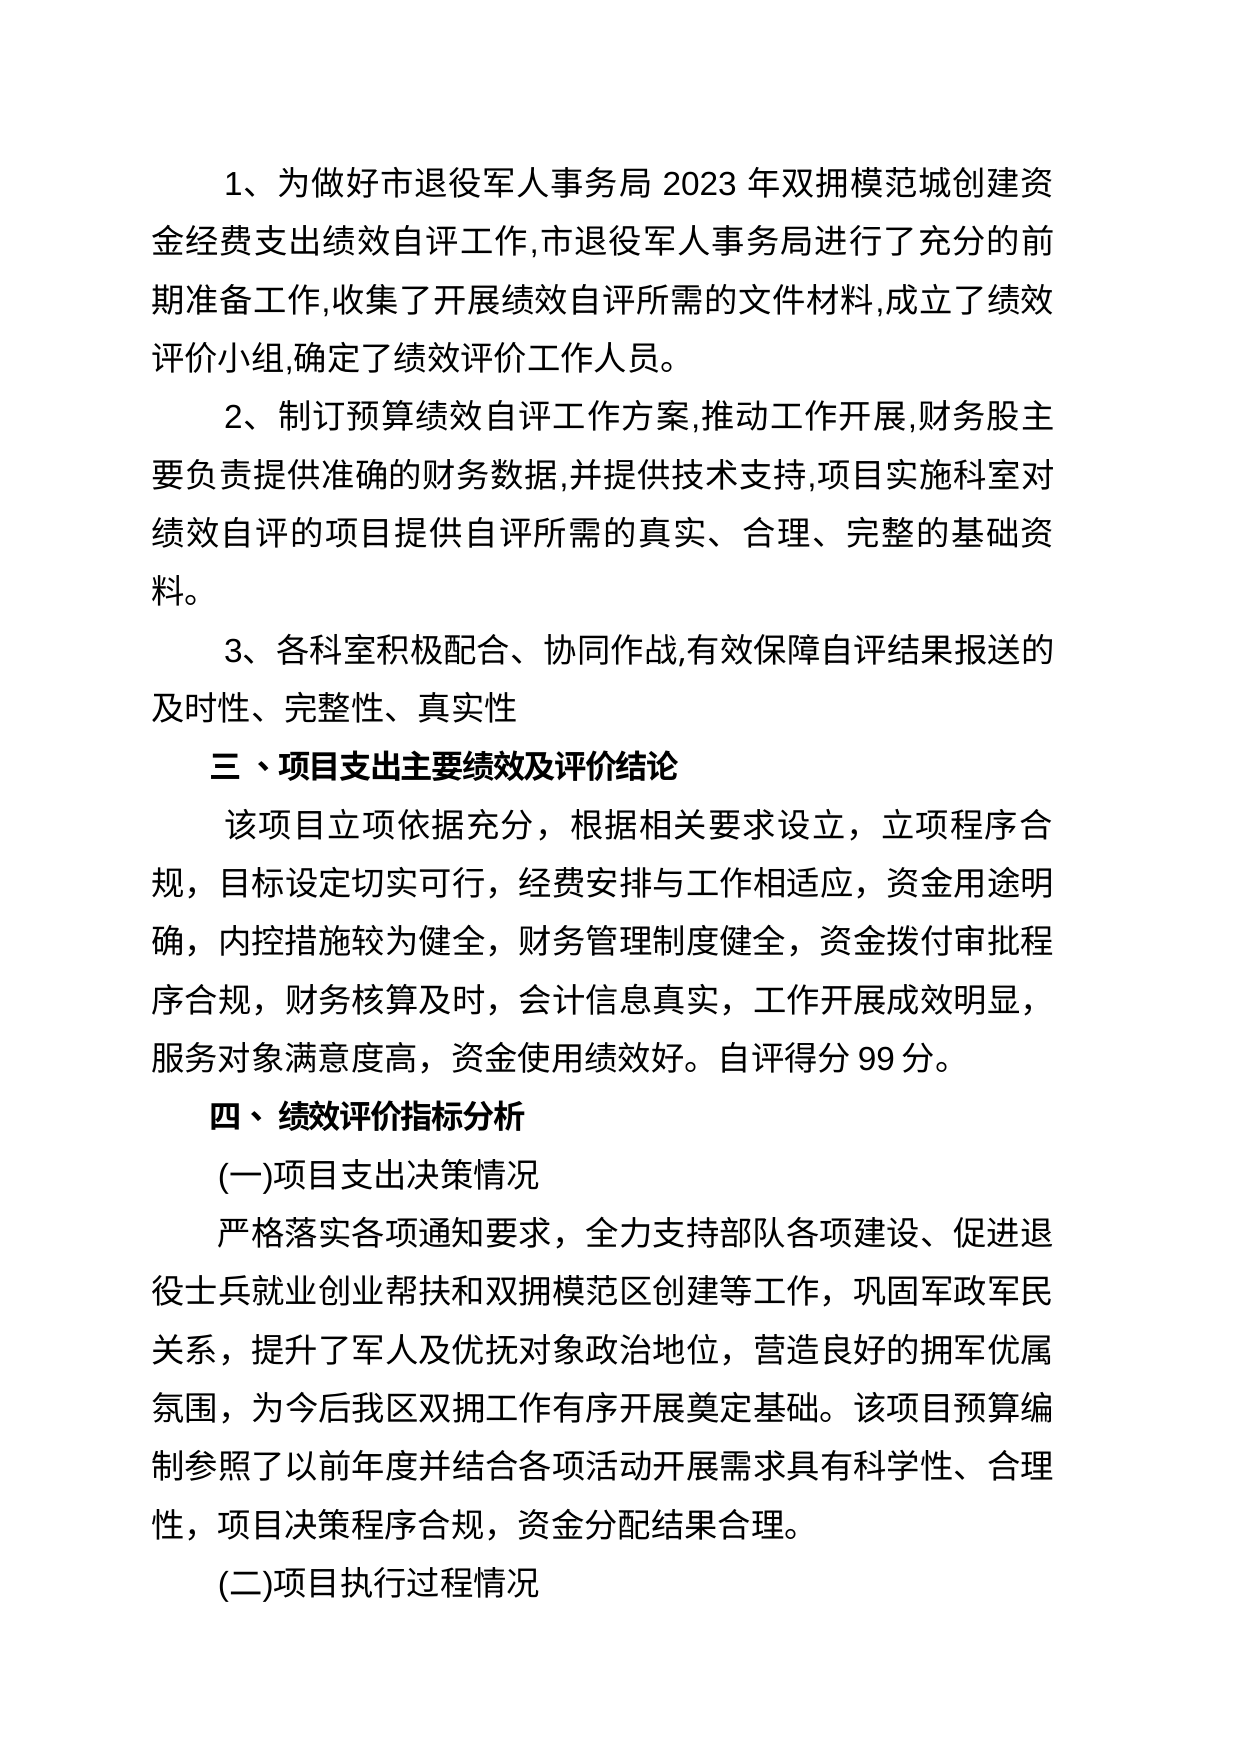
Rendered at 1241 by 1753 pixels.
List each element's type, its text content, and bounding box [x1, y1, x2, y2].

text 2、制订预算绩效自评工作方案,推动工作开展,财务股主要负责提供准确的财务数据,并提供技术支持,项目实施科室对绩效自评的项目提供自评所需的真实、合理、完整的基础资料。 [151, 382, 1054, 616]
text 四、 绩效评价指标分析 [151, 1082, 1054, 1141]
text (二)项目执行过程情况 [151, 1549, 1054, 1607]
text 三 、项目支出主要绩效及评价结论 [151, 732, 1054, 791]
text 1、为做好市退役军人事务局 2023 年双拥模范城创建资金经费支出绩效自评工作,市退役军人事务局进行了充分的前期准备工作,收集了开展绩效自评所需的文件材料,成立了绩效评价小组,确定了绩效评价工作人员。 [151, 149, 1054, 382]
text 该项目立项依据充分，根据相关要求设立，立项程序合规，目标设定切实可行，经费安排与工作相适应，资金用途明确，内控措施较为健全，财务管理制度健全，资金拨付审批程序合规，财务核算及时，会计信息真实，工作开展成效明显，服务对象满意度高，资金使用绩效好。自评得分99分。 [151, 791, 1054, 1082]
text 严格落实各项通知要求，全力支持部队各项建设、促进退役士兵就业创业帮扶和双拥模范区创建等工作，巩固军政军民关系，提升了军人及优抚对象政治地位，营造良好的拥军优属氛围，为今后我区双拥工作有序开展奠定基础。该项目预算编制参照了以前年度并结合各项活动开展需求具有科学性、合理性，项目决策程序合规，资金分配结果合理。 [151, 1199, 1054, 1549]
text 3、各科室积极配合、协同作战,有效保障自评结果报送的及时性、完整性、真实性 [151, 616, 1054, 732]
text (一)项目支出决策情况 [151, 1141, 1054, 1199]
